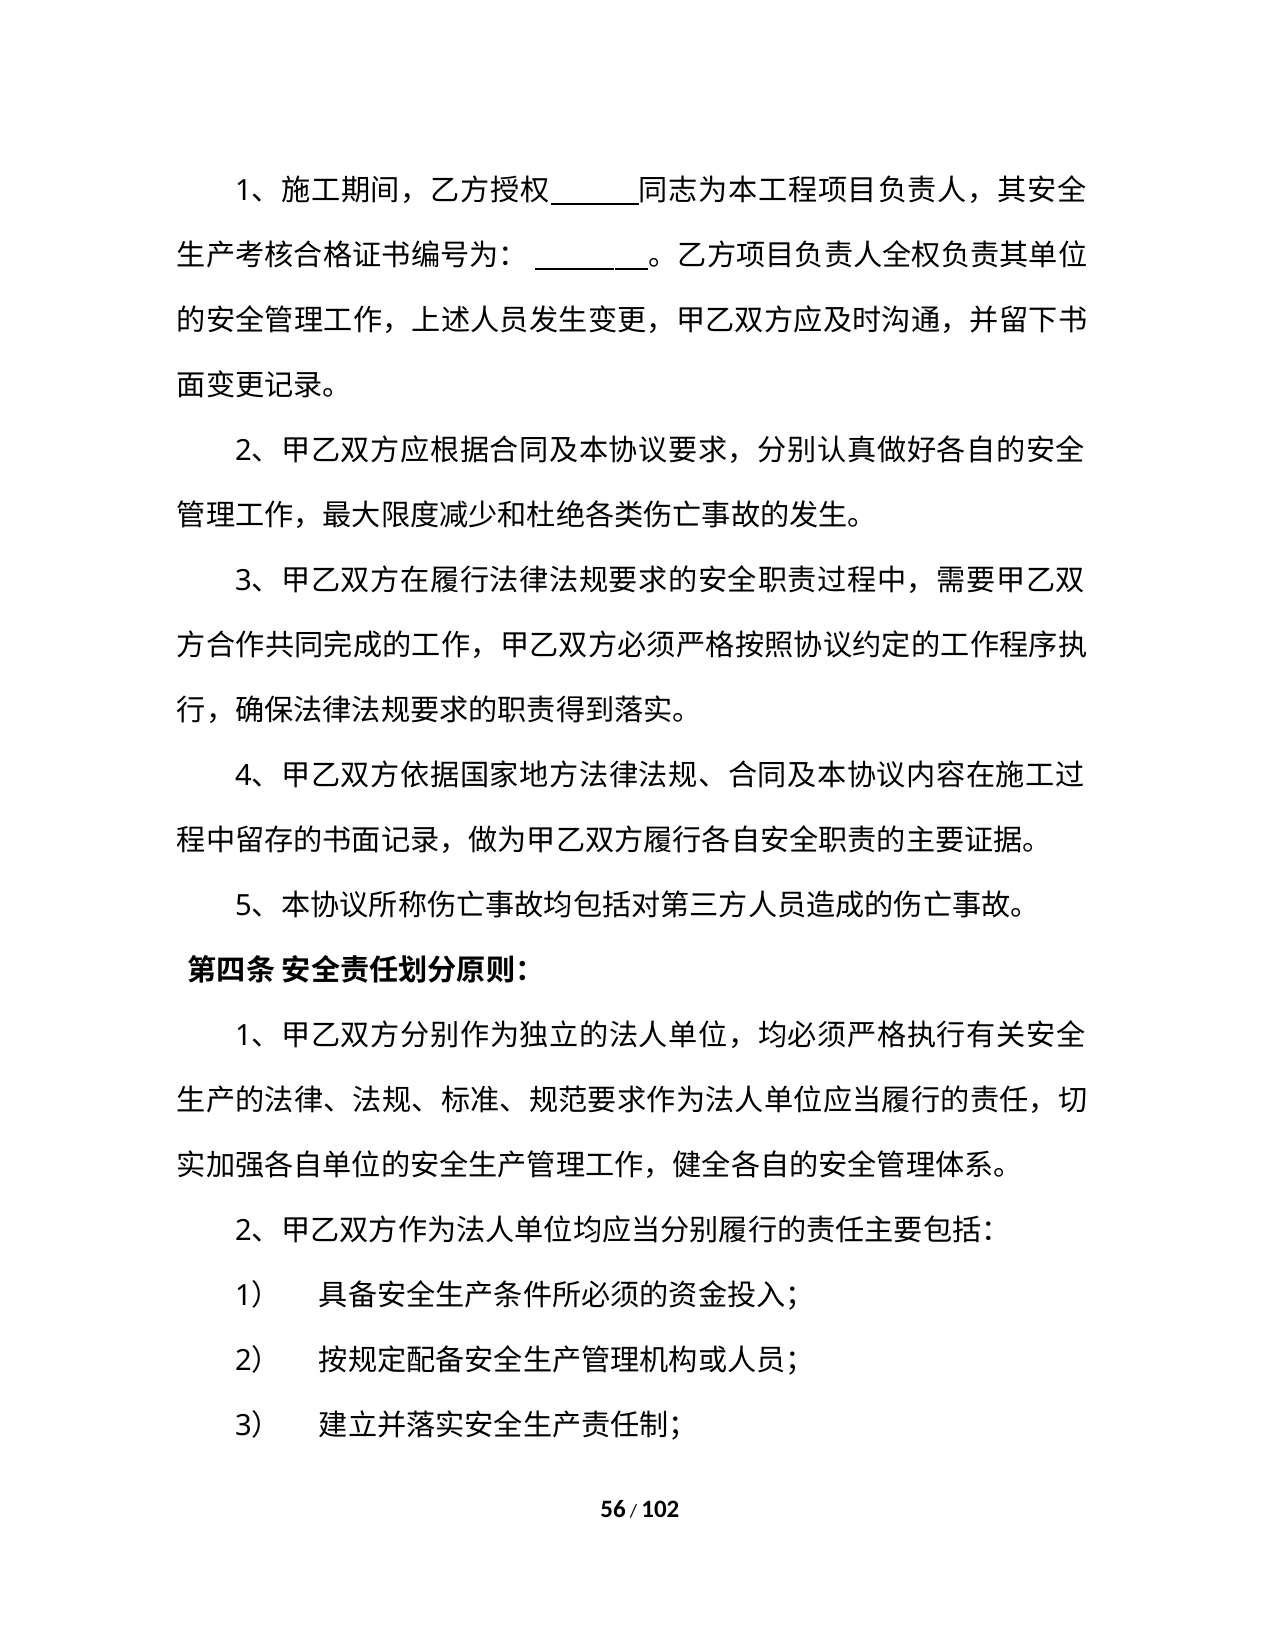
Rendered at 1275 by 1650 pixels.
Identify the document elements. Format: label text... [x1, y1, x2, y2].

list 甲乙双方作为法人单位均应当分别履行的责任主要包括： [177, 1195, 1087, 1260]
list 甲乙双方依据国家地方法律法规、合同及本协议内容在施工过程中留存的书面记录，做为甲乙双方履行各自安全职责的主要证据。 [177, 740, 1087, 870]
list 甲乙双方在履行法律法规要求的安全职责过程中，需要甲乙双方合作共同完成的工作，甲乙双方必须严格按照协议约定的工作程序执行，确保法律法规要求的职责得到落实。 [177, 545, 1087, 740]
text 第四条 安全责任划分原则： [187, 935, 1087, 1000]
list 建立并落实安全生产责任制； [177, 1390, 1087, 1455]
list 甲乙双方应根据合同及本协议要求，分别认真做好各自的安全管理工作，最大限度减少和杜绝各类伤亡事故的发生。 [177, 415, 1087, 545]
list 具备安全生产条件所必须的资金投入； [177, 1260, 1087, 1325]
list 本协议所称伤亡事故均包括对第三方人员造成的伤亡事故。 [177, 870, 1087, 935]
list 施工期间，乙方授权 同志为本工程项目负责人，其安全生产考核合格证书编号为： 。乙方项目负责人全权负责其单位的安全管理工作，上述人员发生变更，甲乙双方应及时沟通，并留下书面变更记录。 [177, 155, 1087, 415]
list 甲乙双方分别作为独立的法人单位，均必须严格执行有关安全生产的法律、法规、标准、规范要求作为法人单位应当履行的责任，切实加强各自单位的安全生产管理工作，健全各自的安全管理体系。 [177, 1000, 1087, 1195]
list 按规定配备安全生产管理机构或人员； [177, 1325, 1087, 1390]
